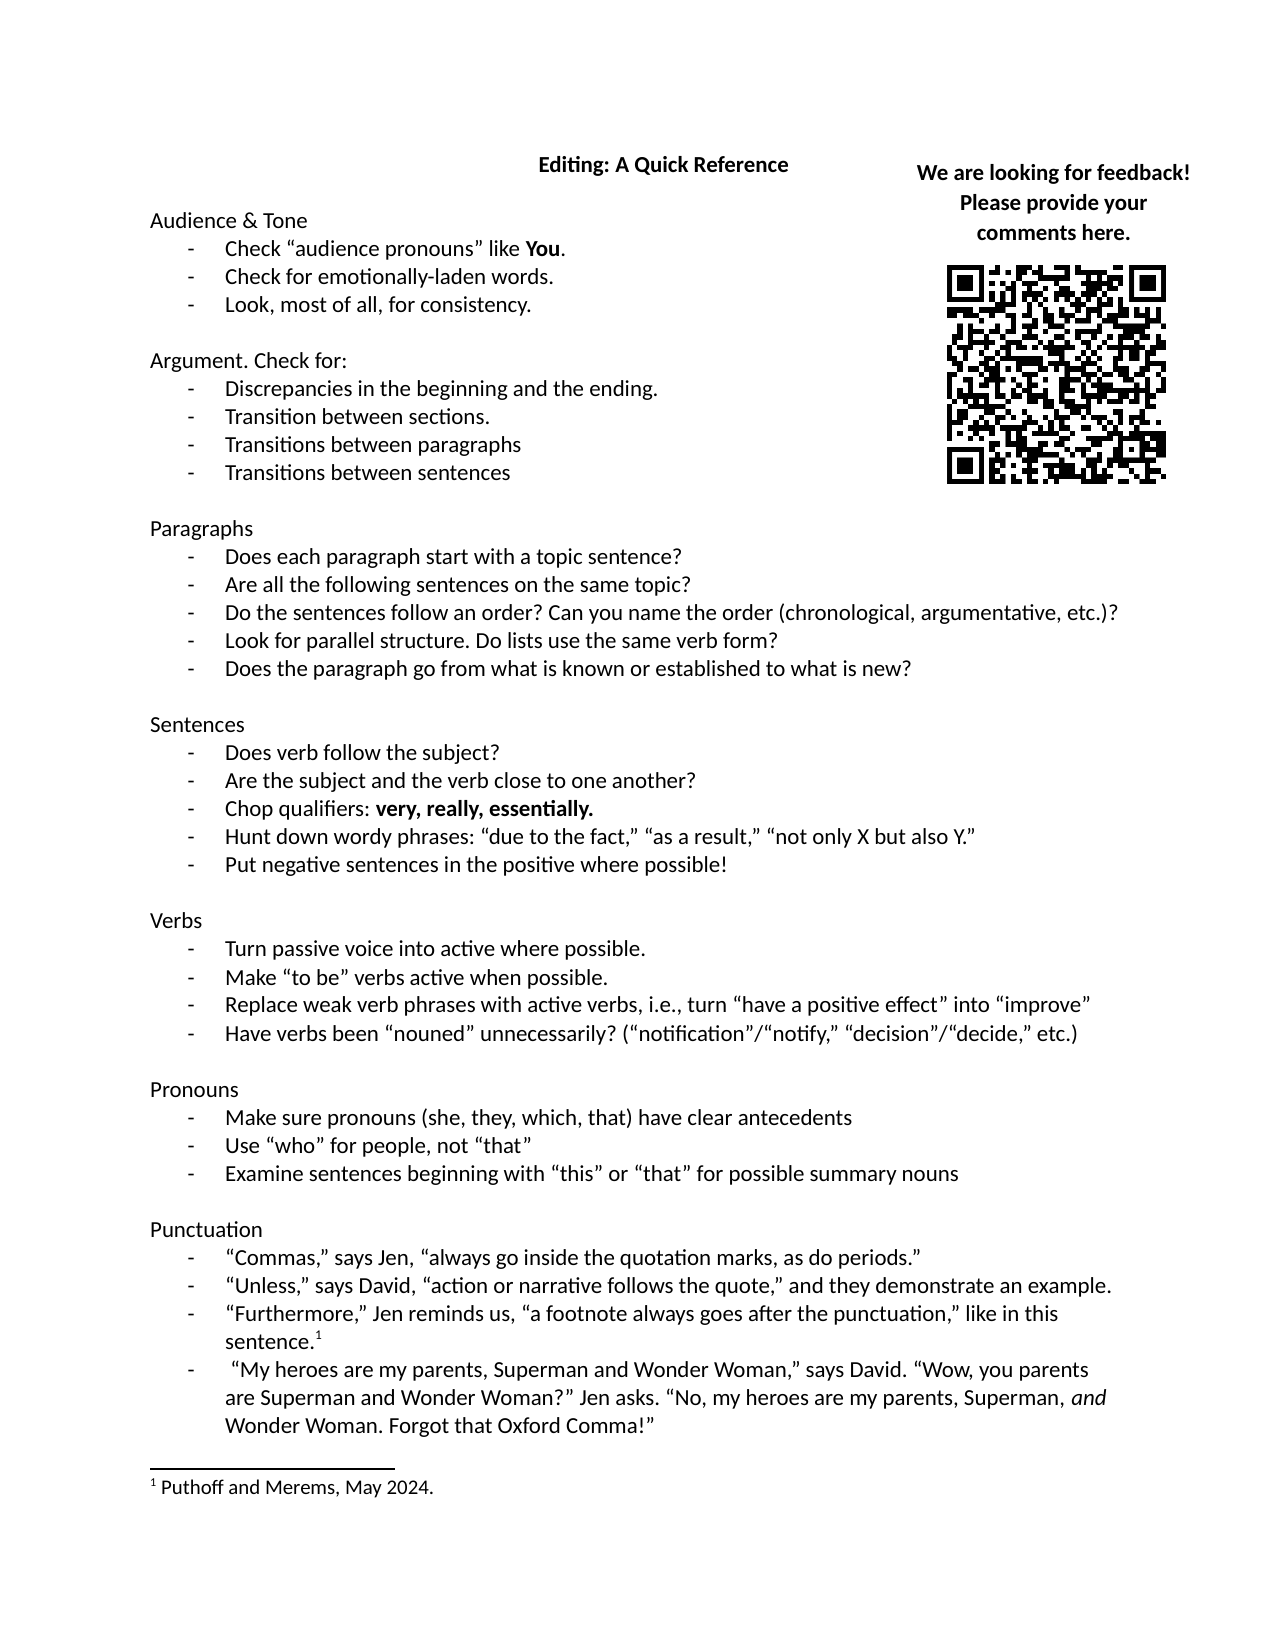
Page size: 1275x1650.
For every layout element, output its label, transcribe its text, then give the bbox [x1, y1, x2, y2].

list Transitions between sentences [187, 458, 922, 486]
list “Furthermore,” Jen reminds us, “a footnote always goes after the punctuation,” like in this sentence. [187, 1299, 1125, 1355]
list Use “who” for people, not “that” [187, 1131, 1125, 1159]
list Look for parallel structure. Do lists use the same verb form? [187, 626, 1125, 654]
text Editing: A Quick Reference [375, 150, 895, 178]
list Replace weak verb phrases with active verbs, i.e., turn “have a positive effect” into “improve” [187, 991, 1125, 1019]
text Sentences [150, 710, 1125, 738]
list Check for emotionally-laden words. [187, 262, 922, 290]
list “Unless,” says David, “action or narrative follows the quote,” and they demonstrate an example. [187, 1271, 1125, 1299]
list Discrepancies in the beginning and the ending. [187, 374, 922, 402]
list Transitions between paragraphs [187, 430, 922, 458]
list Check “audience pronouns” like You. [187, 234, 922, 262]
list Are the subject and the verb close to one another? [187, 766, 1125, 794]
list Look, most of all, for consistency. [187, 290, 922, 318]
list Does the paragraph go from what is known or established to what is new? [187, 654, 1125, 682]
list Turn passive voice into active where possible. [187, 934, 1125, 963]
text Pronouns [150, 1075, 1125, 1103]
list Are all the following sentences on the same topic? [187, 570, 1125, 598]
text Verbs [150, 907, 1125, 934]
list Put negative sentences in the positive where possible! [187, 851, 1125, 878]
list Chop qualifiers: very, really, essentially. [187, 794, 1125, 822]
list Have verbs been “nouned” unnecessarily? (“notification”/“notify,” “decision”/“decide,” etc.) [187, 1019, 1125, 1047]
list Do the sentences follow an order? Can you name the order (chronological, argumentative, etc.)? [187, 598, 1125, 626]
list Does verb follow the subject? [187, 738, 1125, 766]
list Examine sentences beginning with “this” or “that” for possible summary nouns [187, 1159, 1125, 1187]
list Make “to be” verbs active when possible. [187, 963, 1125, 991]
list Hunt down wordy phrases: “due to the fact,” “as a result,” “not only X but also Y.” [187, 822, 1125, 851]
text Audience & Tone [150, 206, 895, 234]
list Does each paragraph start with a topic sentence? [187, 542, 1125, 570]
list Transition between sections. [187, 402, 922, 430]
list “My heroes are my parents, Superman and Wonder Woman,” says David. “Wow, you parents are Superman and Wonder Woman?” Jen asks. “No, my heroes are my parents, Superman, and Wonder Woman. Forgot that Oxford Comma!” [187, 1355, 1125, 1439]
text Argument. Check for: [150, 346, 922, 374]
text Paragraphs [150, 514, 1125, 542]
picture [922, 254, 1190, 508]
list Make sure pronouns (she, they, which, that) have clear antecedents [187, 1103, 1125, 1131]
list “Commas,” says Jen, “always go inside the quotation marks, as do periods.” [187, 1243, 1125, 1271]
text Punctuation [150, 1215, 1125, 1243]
